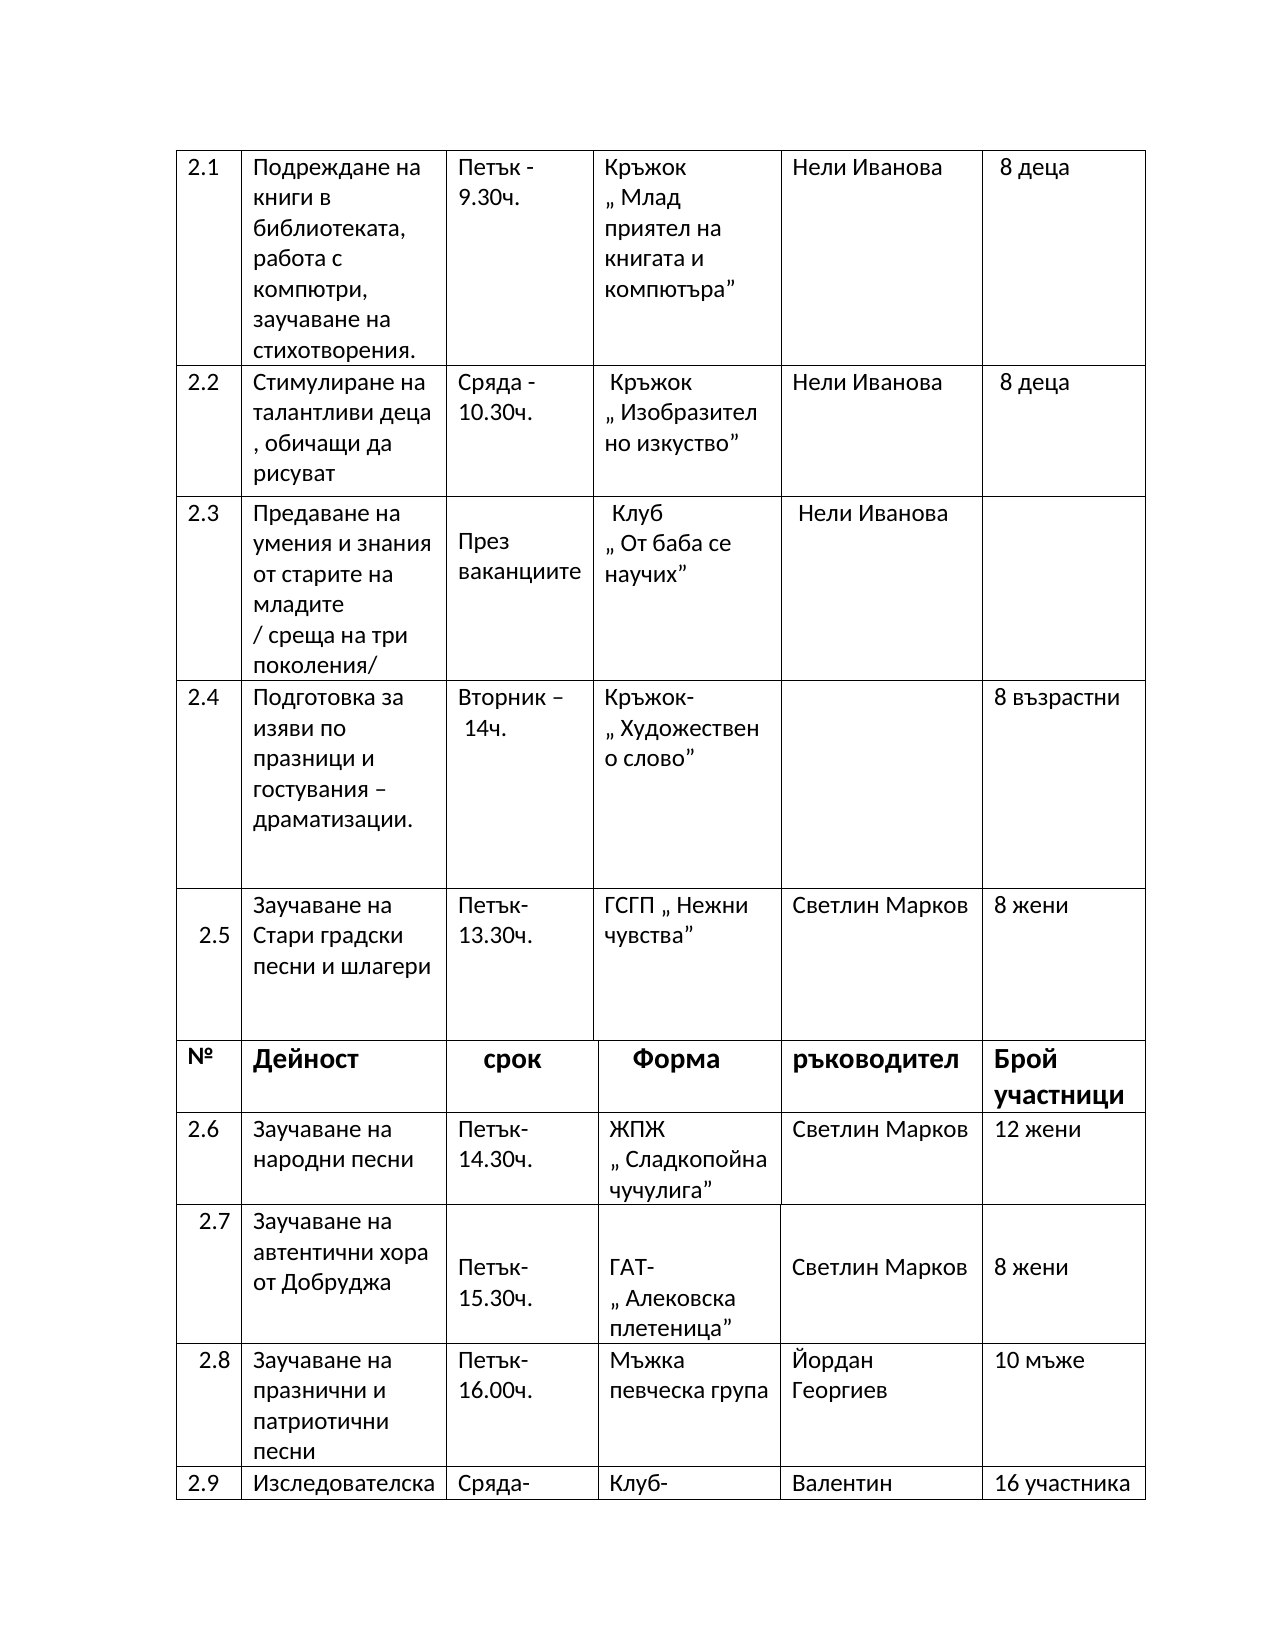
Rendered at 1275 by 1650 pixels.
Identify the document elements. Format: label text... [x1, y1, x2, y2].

table_cell Заучаване на автентични хора от Добруджа [242, 1205, 446, 1343]
table_cell Сряда- 16.00ч. [447, 1467, 598, 1499]
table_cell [242, 1467, 446, 1499]
table_cell 2.2 [177, 366, 241, 496]
table_cell Предаване на умения и знания от старите на младите / среща на три поколения/ [242, 497, 446, 680]
table_cell Подготовка за изяви по празници и гостувания – драматизации. [242, 681, 446, 888]
table_cell Клуб „ От баба се научих” [594, 497, 781, 680]
table_cell 2.4 [177, 681, 241, 888]
table_cell ръководител [782, 1041, 982, 1112]
table_cell Петък- 13.30ч. [447, 889, 593, 1039]
table_cell Петък- 15.30ч. [447, 1205, 598, 1343]
table_cell № [177, 1041, 241, 1112]
table_cell Кръжок „ Изобразително изкуство” [594, 366, 781, 496]
table_cell 2.9 [177, 1467, 241, 1499]
table_cell Йордан Георгиев [781, 1344, 982, 1466]
table_cell Кръжок- „ Художествено слово” [594, 681, 781, 888]
table_cell Светлин Марков [782, 1113, 982, 1204]
table_cell Валентин Иванов [781, 1467, 982, 1499]
table_cell Заучаване на народни песни [242, 1113, 446, 1204]
table_cell 2.1 [177, 151, 241, 365]
table_cell Форма [599, 1041, 781, 1112]
table_cell 2.7 [177, 1205, 241, 1343]
table_cell Дейност [242, 1041, 446, 1112]
table_cell 8 деца [983, 366, 1145, 496]
table_cell 10 мъже [983, 1344, 1145, 1466]
table_cell Сряда - 10.30ч. [447, 366, 593, 496]
table_cell През ваканциите [447, 497, 593, 680]
table_cell Кръжок „ Млад приятел на книгата и компютъра” [594, 151, 781, 365]
table_cell Заучаване на празнични и патриотични песни [242, 1344, 446, 1466]
table_cell 2.6 [177, 1113, 241, 1204]
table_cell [599, 1467, 780, 1499]
table_cell Светлин Марков [782, 889, 982, 1039]
table_cell ЖПЖ „ Сладкопойна чучулига” [599, 1113, 781, 1204]
table_cell ГСГП „ Нежни чувства” [594, 889, 781, 1039]
table_cell Нели Иванова [782, 497, 982, 680]
table_cell Нели Иванова [782, 366, 982, 496]
table_cell Мъжка певческа група [599, 1344, 780, 1466]
table_cell Стимулиране на талантливи деца , обичащи да рисуват [242, 366, 446, 496]
table_cell Подреждане на книги в библиотеката, работа с компютри, заучаване на стихотворения. [242, 151, 446, 365]
table_cell 8 жени [983, 889, 1145, 1039]
table_cell Брой участници [983, 1041, 1145, 1112]
table_cell 12 жени [983, 1113, 1145, 1204]
table_cell Петък- 14.30ч. [447, 1113, 598, 1204]
table_cell [782, 681, 982, 888]
table_cell Петък -9.30ч. [447, 151, 593, 365]
table_cell 2.8 [177, 1344, 241, 1466]
table_cell [983, 497, 1145, 680]
table_cell Вторник – 14ч. [447, 681, 593, 888]
table_cell Нели Иванова [782, 151, 982, 365]
table_cell 2.5 [177, 889, 241, 1039]
table_cell срок [447, 1041, 598, 1112]
table_cell Петък- 16.00ч. [447, 1344, 598, 1466]
table_cell 2.3 [177, 497, 241, 680]
table_cell ГАТ- „ Алековска плетеница” [599, 1205, 780, 1343]
table_cell 16 участника [983, 1467, 1145, 1499]
table_cell Заучаване на Стари градски песни и шлагери [242, 889, 446, 1039]
table_cell Светлин Марков [781, 1205, 982, 1343]
table_cell 8 жени [983, 1205, 1145, 1343]
table_cell 8 деца [983, 151, 1145, 365]
table_cell 8 възрастни [983, 681, 1145, 888]
